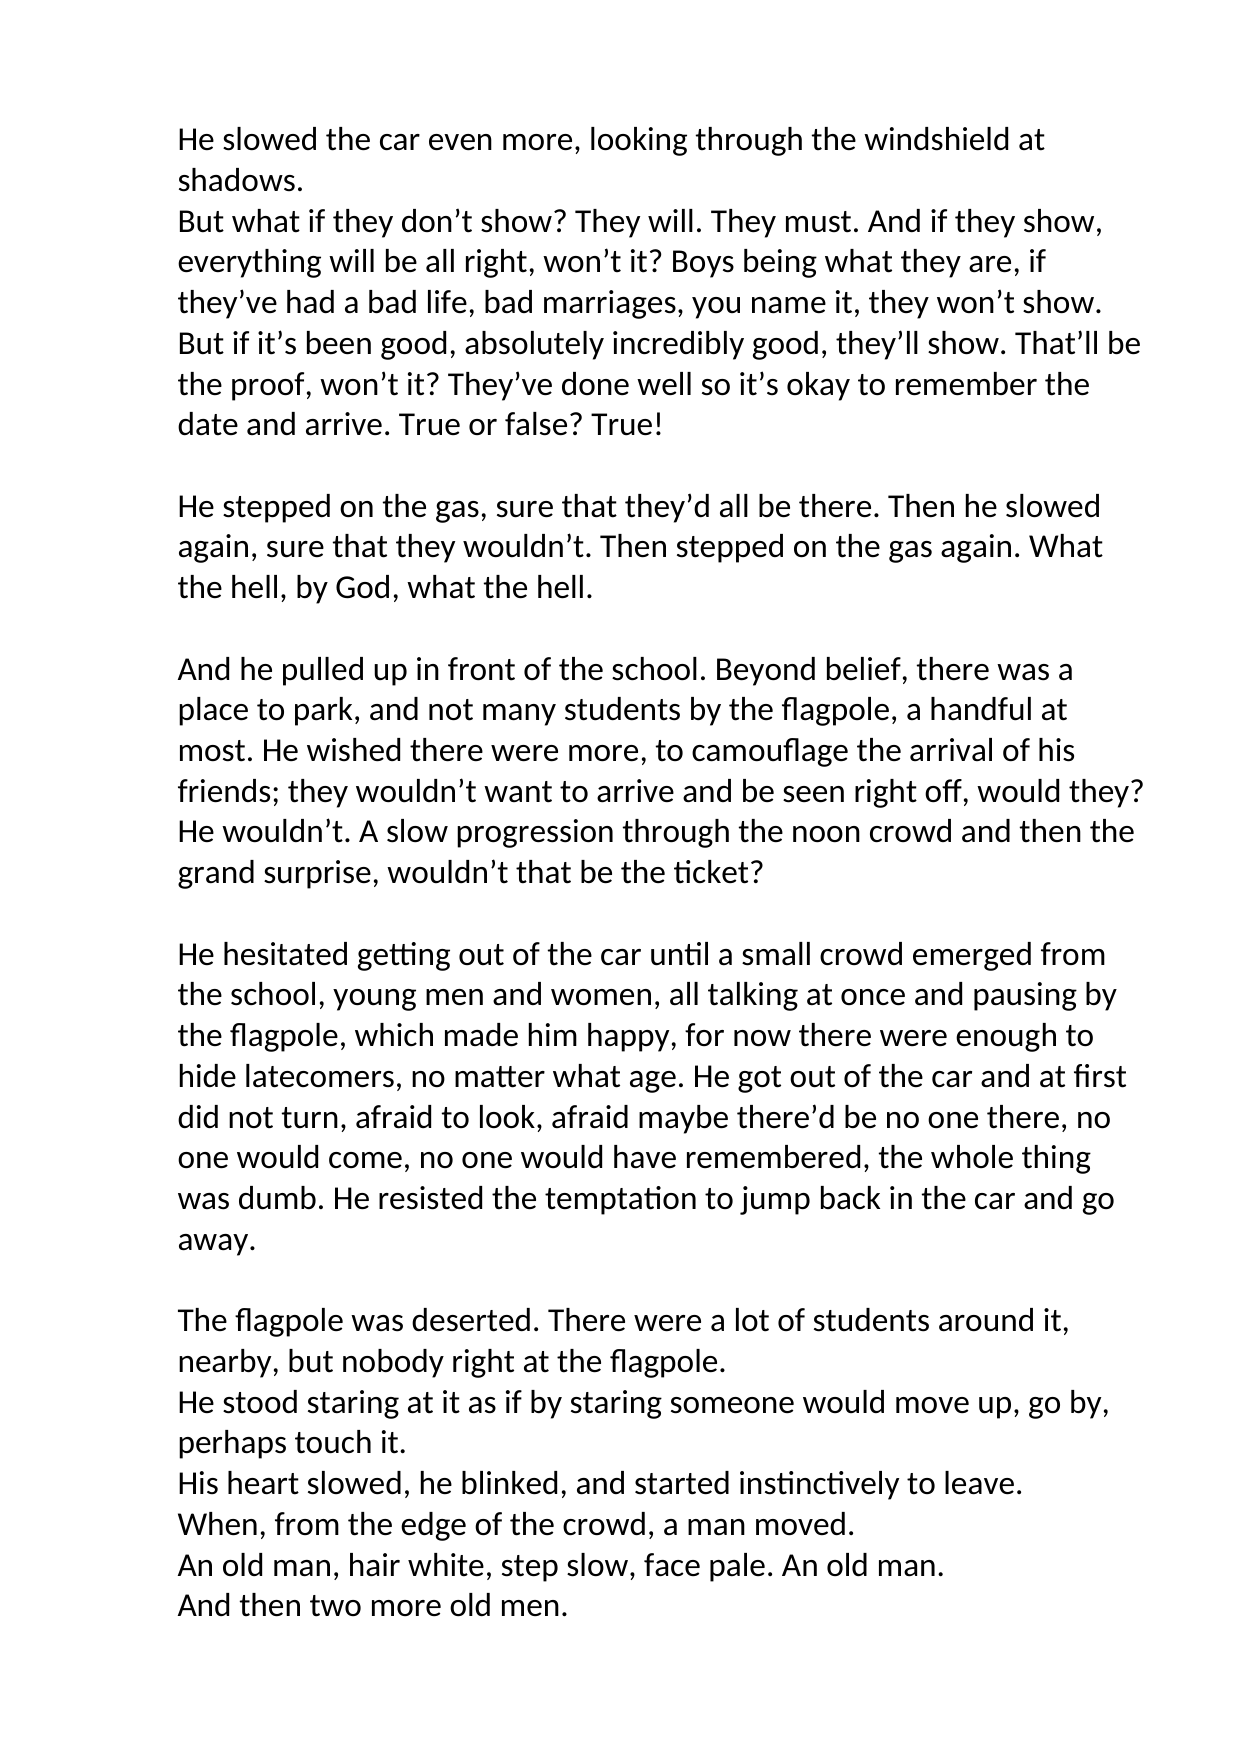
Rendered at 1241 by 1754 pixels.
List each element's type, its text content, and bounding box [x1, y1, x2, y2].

text He stepped on the gas, sure that they’d all be there. Then he slowed again, sure that they wouldn’t. Then stepped on the gas again. What the hell, by God, what the hell. [177, 485, 1152, 607]
text But what if they don’t show? They will. They must. And if they show, everything will be all right, won’t it? Boys being what they are, if they’ve had a bad life, bad marriages, you name it, they won’t show. But if it’s been good, absolutely incredibly good, they’ll show. That’ll be the proof, won’t it? They’ve done well so it’s okay to remember the date and arrive. True or false? True! [177, 199, 1152, 444]
text And he pulled up in front of the school. Beyond belief, there was a place to park, and not many students by the flagpole, a handful at most. He wished there were more, to camouflage the arrival of his friends; they wouldn’t want to arrive and be seen right off, would they? He wouldn’t. A slow progression through the noon crowd and then the grand surprise, wouldn’t that be the ticket? [177, 648, 1152, 892]
text His heart slowed, he blinked, and started instinctively to leave. [177, 1462, 1152, 1503]
text And then two more old men. [177, 1584, 1152, 1625]
text When, from the edge of the crowd, a man moved. [177, 1503, 1152, 1544]
text The flagpole was deserted. There were a lot of students around it, nearby, but nobody right at the flagpole. [177, 1299, 1152, 1381]
text He stood staring at it as if by staring someone would move up, go by, perhaps touch it. [177, 1381, 1152, 1462]
text He hesitated getting out of the car until a small crowd emerged from the school, young men and women, all talking at once and pausing by the flagpole, which made him happy, for now there were enough to hide latecomers, no matter what age. He got out of the car and at first did not turn, afraid to look, afraid maybe there’d be no one there, no one would come, no one would have remembered, the whole thing was dumb. He resisted the temptation to jump back in the car and go away. [177, 933, 1152, 1258]
text He slowed the car even more, looking through the windshield at shadows. [177, 118, 1152, 199]
text An old man, hair white, step slow, face pale. An old man. [177, 1544, 1152, 1584]
